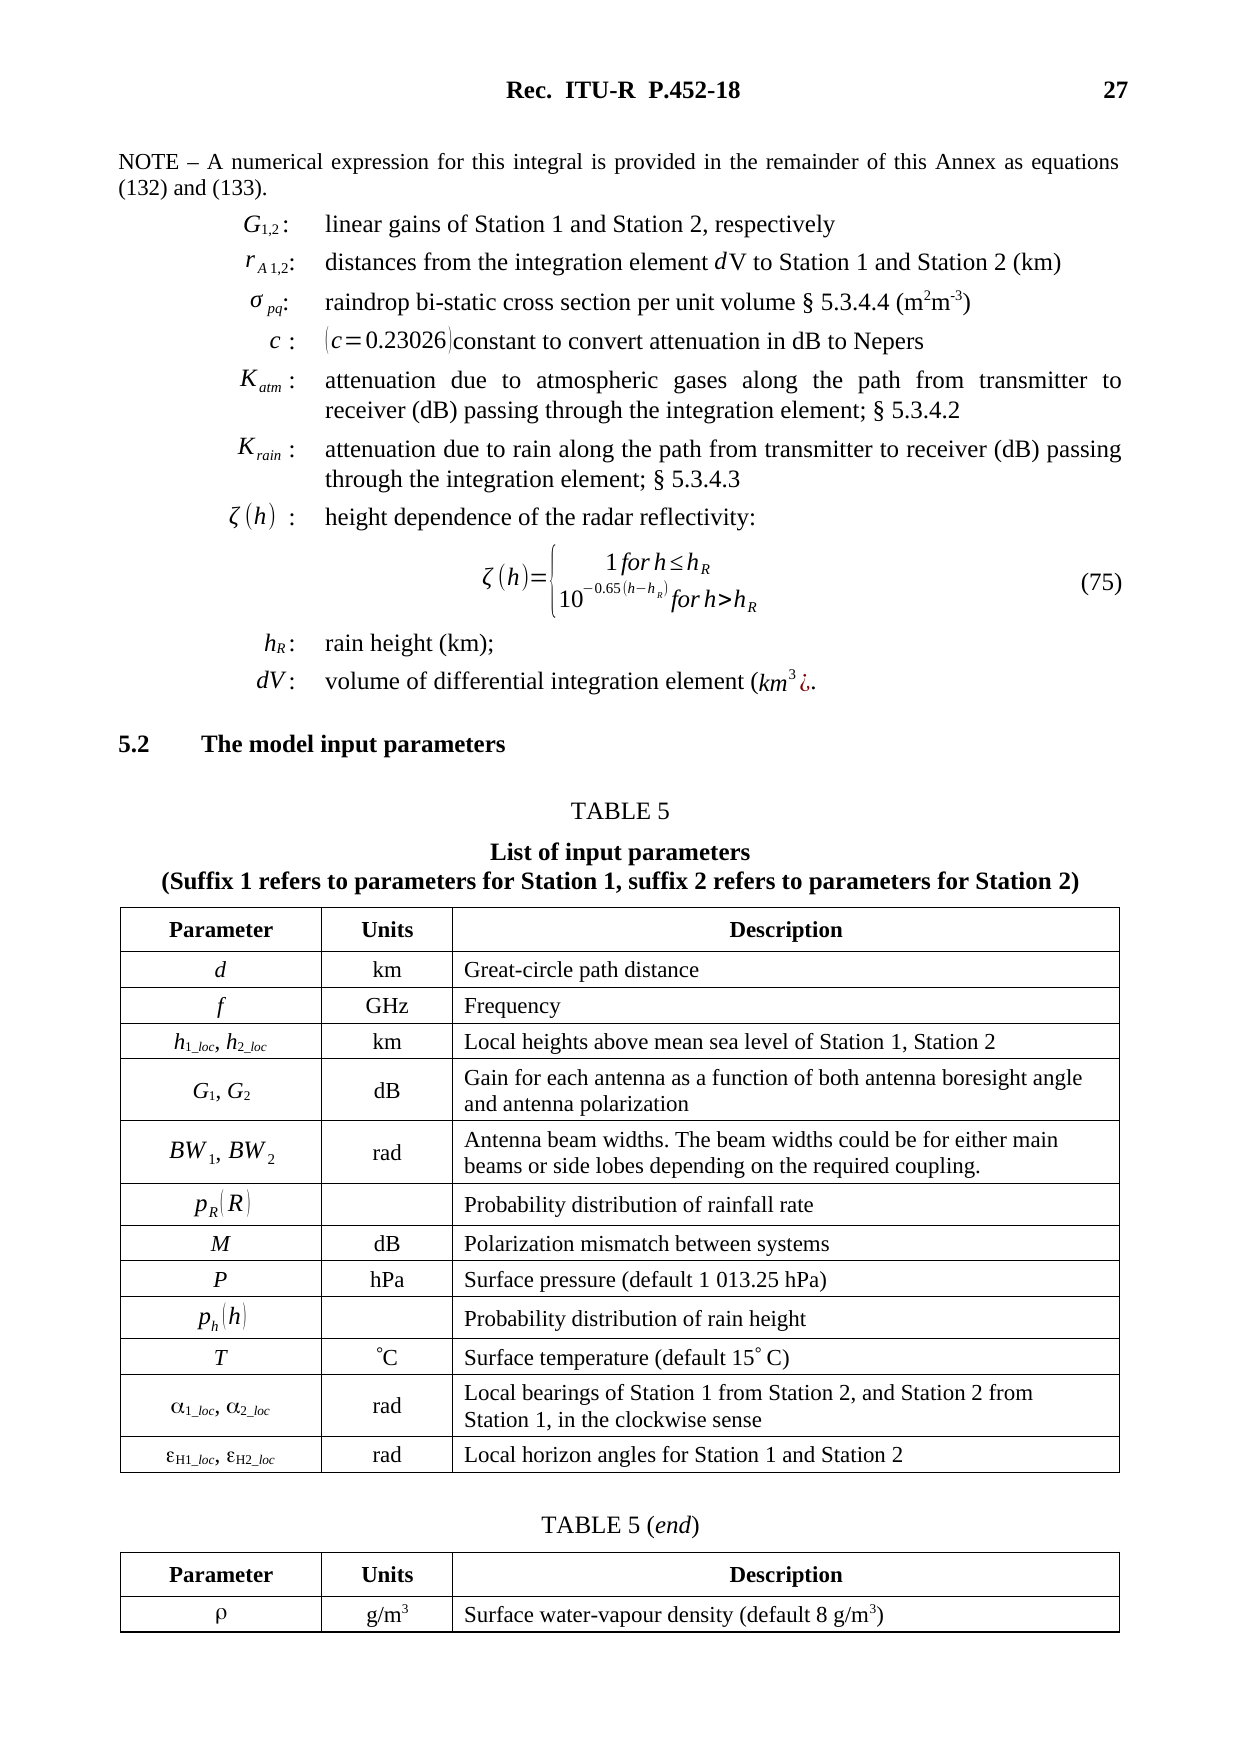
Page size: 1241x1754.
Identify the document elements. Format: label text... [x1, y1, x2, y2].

table_cell [322, 1297, 452, 1338]
table_cell dB [322, 1059, 452, 1120]
table_cell P [121, 1261, 321, 1296]
table_header Parameter [121, 908, 321, 951]
title List of input parameters (Suffix 1 refers to parameters for Station 1, suffix 2 refers to parameters for Station 2) [118, 837, 1122, 894]
table_cell [121, 1184, 321, 1225]
table_cell Surface temperature (default 15 C) [453, 1339, 1119, 1374]
table_cell Probability distribution of rainfall rate [453, 1184, 1119, 1225]
table_cell 1_loc, 2_loc [121, 1375, 321, 1436]
text TABLE 5 (end) [118, 1510, 1122, 1539]
text : attenuation due to atmospheric gases along the path from transmitter to receiver (dB) passing through the integration element; § 5.3.4.2 [118, 364, 1122, 424]
table_header Parameter [121, 1553, 321, 1596]
table_cell Local heights above mean sea level of Station 1, Station 2 [453, 1024, 1119, 1058]
table_cell Surface water-vapour density (default 8 g/m3) [453, 1597, 1119, 1631]
table_cell Local horizon angles for Station 1 and Station 2 [453, 1437, 1119, 1472]
table_cell hPa [322, 1261, 452, 1296]
table_cell H1_loc, H2_loc [121, 1437, 321, 1472]
table_cell dB [322, 1226, 452, 1260]
table_cell [121, 1597, 321, 1631]
text (75) [118, 543, 1122, 620]
table_header Units [322, 908, 452, 951]
table_cell [322, 1184, 452, 1225]
table_cell Antenna beam widths. The beam widths could be for either main beams or side lobes depending on the required coupling. [453, 1121, 1119, 1182]
subtitle 5.2 The model input parameters [118, 729, 1122, 758]
table_cell GHz [322, 988, 452, 1023]
table_cell C [322, 1339, 452, 1374]
text : constant to convert attenuation in dB to Nepers [118, 325, 1122, 356]
text G1,2 : linear gains of Station 1 and Station 2, respectively [118, 209, 1122, 237]
table_cell km [322, 952, 452, 987]
table_cell [121, 1297, 321, 1338]
table_header Units [322, 1553, 452, 1596]
table_cell d [121, 952, 321, 987]
table_header Description [453, 1553, 1119, 1596]
table_cell km [322, 1024, 452, 1058]
table_cell rad [322, 1437, 452, 1472]
table_cell Probability distribution of rain height [453, 1297, 1119, 1338]
table_cell f [121, 988, 321, 1023]
text TABLE 5 [118, 796, 1122, 824]
table_cell Polarization mismatch between systems [453, 1226, 1119, 1260]
text NOTE – A numerical expression for this integral is provided in the remainder of this Annex as equations (132) and (133). [118, 148, 1122, 200]
text hR : rain height (km); [118, 628, 1122, 657]
table_cell Gain for each antenna as a function of both antenna boresight angle and antenna polarization [453, 1059, 1119, 1120]
text : raindrop bi-static cross section per unit volume § 5.3.4.4 (m2m-3) [118, 286, 1122, 317]
table_cell rad [322, 1375, 452, 1436]
table_header Description [453, 908, 1119, 951]
table_cell Frequency [453, 988, 1119, 1023]
table_cell g/m3 [322, 1597, 452, 1631]
table_cell G1, G2 [121, 1059, 321, 1120]
table_cell Surface pressure (default 1 013.25 hPa) [453, 1261, 1119, 1296]
table_cell Great-circle path distance [453, 952, 1119, 987]
table_cell M [121, 1226, 321, 1260]
text : attenuation due to rain along the path from transmitter to receiver (dB) passing through the integration element; § 5.3.4.3 [118, 433, 1122, 493]
table_cell , [121, 1121, 321, 1182]
text : volume of differential integration element (. [118, 665, 1122, 696]
table_cell T [121, 1339, 321, 1374]
table_cell h1_loc, h2_loc [121, 1024, 321, 1058]
table_cell rad [322, 1121, 452, 1182]
text : height dependence of the radar reflectivity: [118, 501, 1122, 531]
text : distances from the integration element V to Station 1 and Station 2 (km) [118, 246, 1122, 277]
table_cell Local bearings of Station 1 from Station 2, and Station 2 from Station 1, in the clockwise sense [453, 1375, 1119, 1436]
